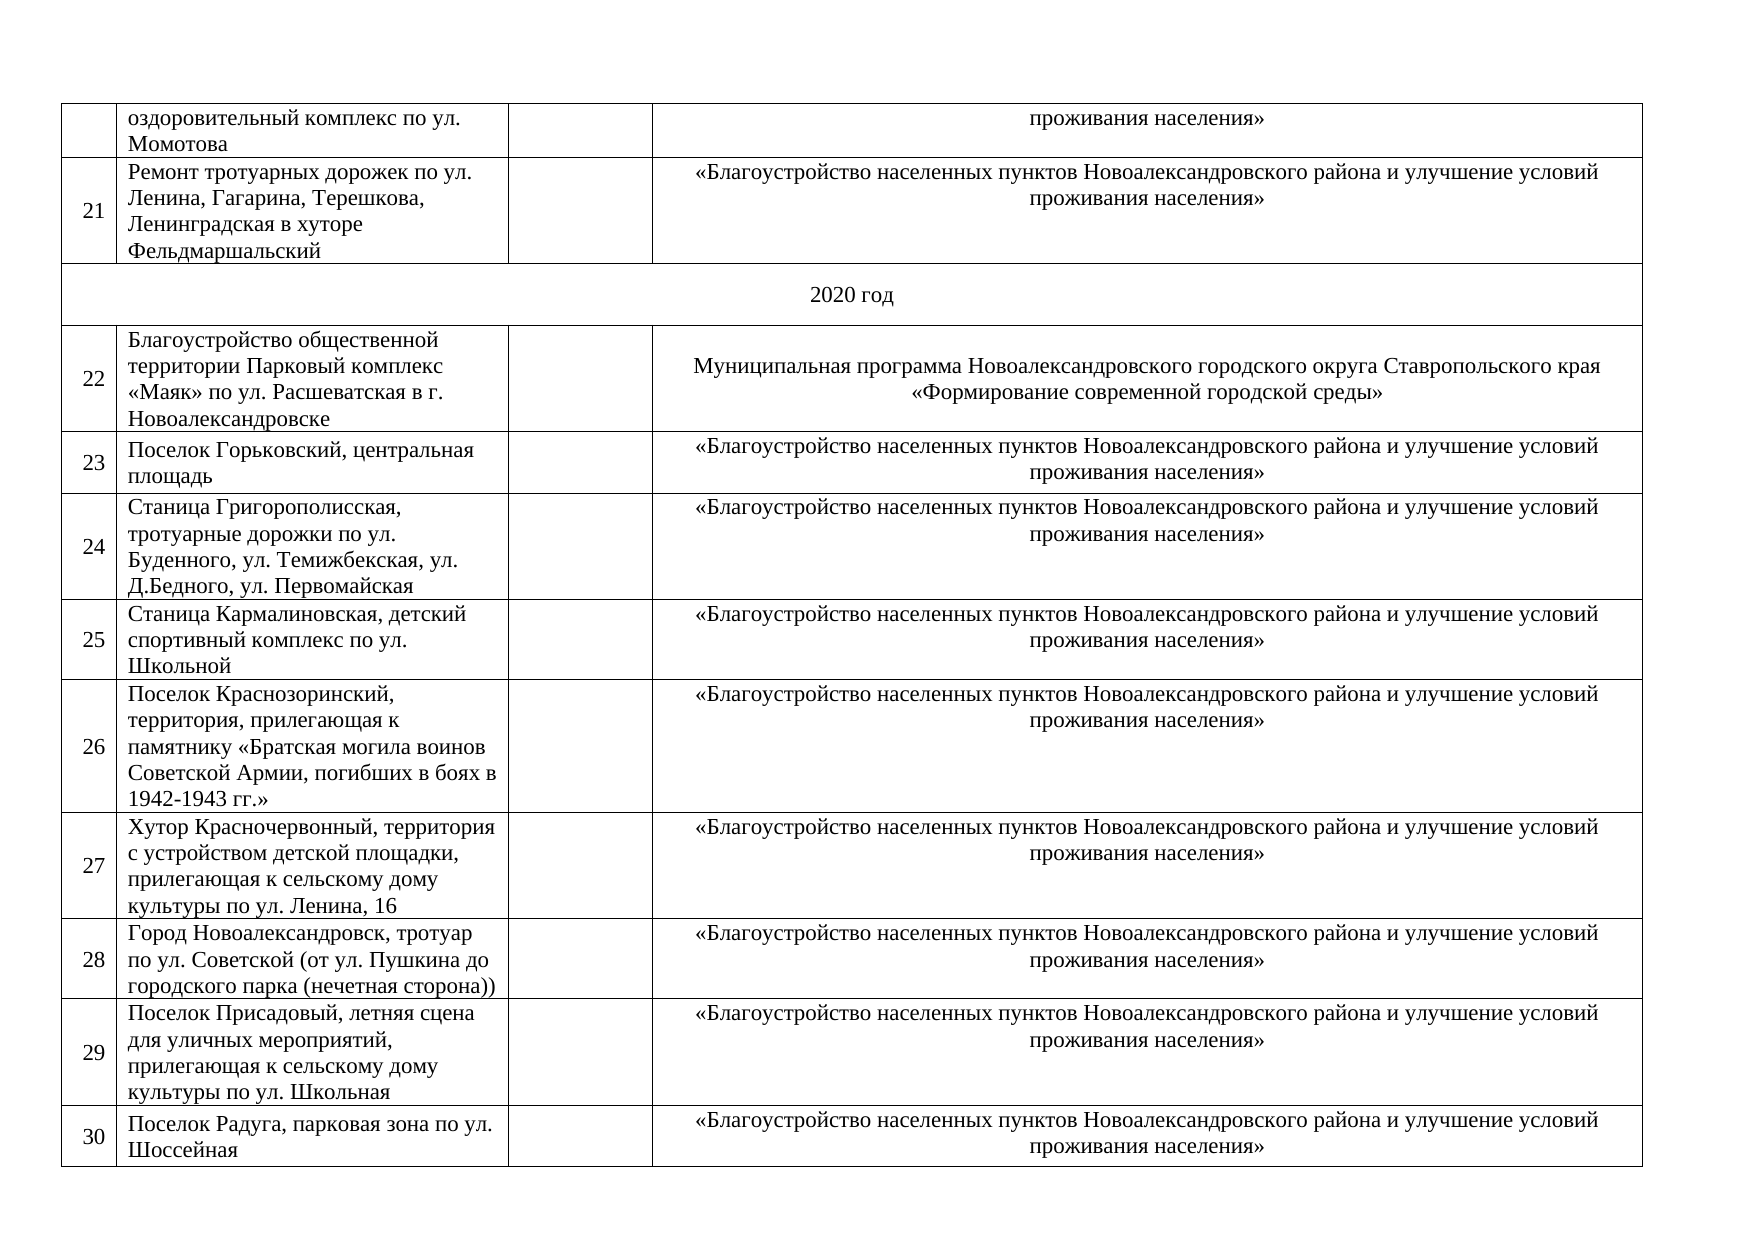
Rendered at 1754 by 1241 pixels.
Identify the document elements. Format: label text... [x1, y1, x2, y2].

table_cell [653, 1106, 1642, 1166]
table_cell [509, 432, 652, 492]
table_cell 22 [62, 326, 116, 431]
table_cell Поселок Присадовый, летняя сцена для уличных мероприятий, прилегающая к сельскому дому культуры по ул. Школьная [117, 999, 508, 1105]
table_cell 20 [62, 104, 116, 157]
table_cell Ремонт тротуарных дорожек по ул. Ленина, Гагарина, Терешкова, Ленинградская в хуторе Фельдмаршальский [117, 158, 508, 263]
table_cell 25 [62, 600, 116, 679]
table_cell Поселок Радуга, парковая зона по ул. Шоссейная [117, 1106, 508, 1166]
table_cell «Благоустройство населенных пунктов Новоалександровского района и улучшение условий проживания населения» [653, 919, 1642, 998]
table_cell [509, 326, 652, 431]
table_cell 21 [62, 158, 116, 263]
table_cell [509, 1106, 652, 1166]
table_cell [653, 104, 1642, 157]
table_cell «Благоустройство населенных пунктов Новоалександровского района и улучшение условий проживания населения» [653, 813, 1642, 918]
table_cell «Благоустройство населенных пунктов Новоалександровского района и улучшение условий проживания населения» [653, 600, 1642, 679]
table_cell 26 [62, 680, 116, 812]
table_cell 23 [62, 432, 116, 492]
table_cell [509, 999, 652, 1105]
table_cell 27 [62, 813, 116, 918]
table_cell 30 [62, 1106, 116, 1166]
table_cell 29 [62, 999, 116, 1105]
table_cell 28 [62, 919, 116, 998]
table_cell Поселок Горьковский, центральная площадь [117, 432, 508, 492]
table_cell Станица Григорополисская, тротуарные дорожки по ул. Буденного, ул. Темижбекская, ул. Д.Бедного, ул. Первомайская [117, 494, 508, 599]
table_cell «Благоустройство населенных пунктов Новоалександровского района и улучшение условий проживания населения» [653, 680, 1642, 812]
table_cell [509, 919, 652, 998]
table_cell «Благоустройство населенных пунктов Новоалександровского района и улучшение условий проживания населения» [653, 158, 1642, 263]
table_cell [509, 158, 652, 263]
table_cell [509, 104, 652, 157]
table_cell 24 [62, 494, 116, 599]
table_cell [117, 104, 508, 157]
table_cell Станица Кармалиновская, детский спортивный комплекс по ул. Школьной [117, 600, 508, 679]
table_cell «Благоустройство населенных пунктов Новоалександровского района и улучшение условий проживания населения» [653, 999, 1642, 1105]
table_cell Благоустройство общественной территории Парковый комплекс «Маяк» по ул. Расшеватская в г. Новоалександровске [117, 326, 508, 431]
table_cell 2020 год [62, 264, 1642, 324]
table_cell «Благоустройство населенных пунктов Новоалександровского района и улучшение условий проживания населения» [653, 432, 1642, 492]
table_cell Город Новоалександровск, тротуар по ул. Советской (от ул. Пушкина до городского парка (нечетная сторона)) [117, 919, 508, 998]
table_cell [509, 813, 652, 918]
table_cell «Благоустройство населенных пунктов Новоалександровского района и улучшение условий проживания населения» [653, 494, 1642, 599]
table_cell Хутор Красночервонный, территория с устройством детской площадки, прилегающая к сельскому дому культуры по ул. Ленина, 16 [117, 813, 508, 918]
table_cell [509, 680, 652, 812]
table_cell Поселок Краснозоринский, территория, прилегающая к памятнику «Братская могила воинов Советской Армии, погибших в боях в 1942-1943 гг.» [117, 680, 508, 812]
table_cell [509, 600, 652, 679]
table_cell Муниципальная программа Новоалександровского городского округа Ставропольского края «Формирование современной городской среды» [653, 326, 1642, 431]
table_cell [509, 494, 652, 599]
